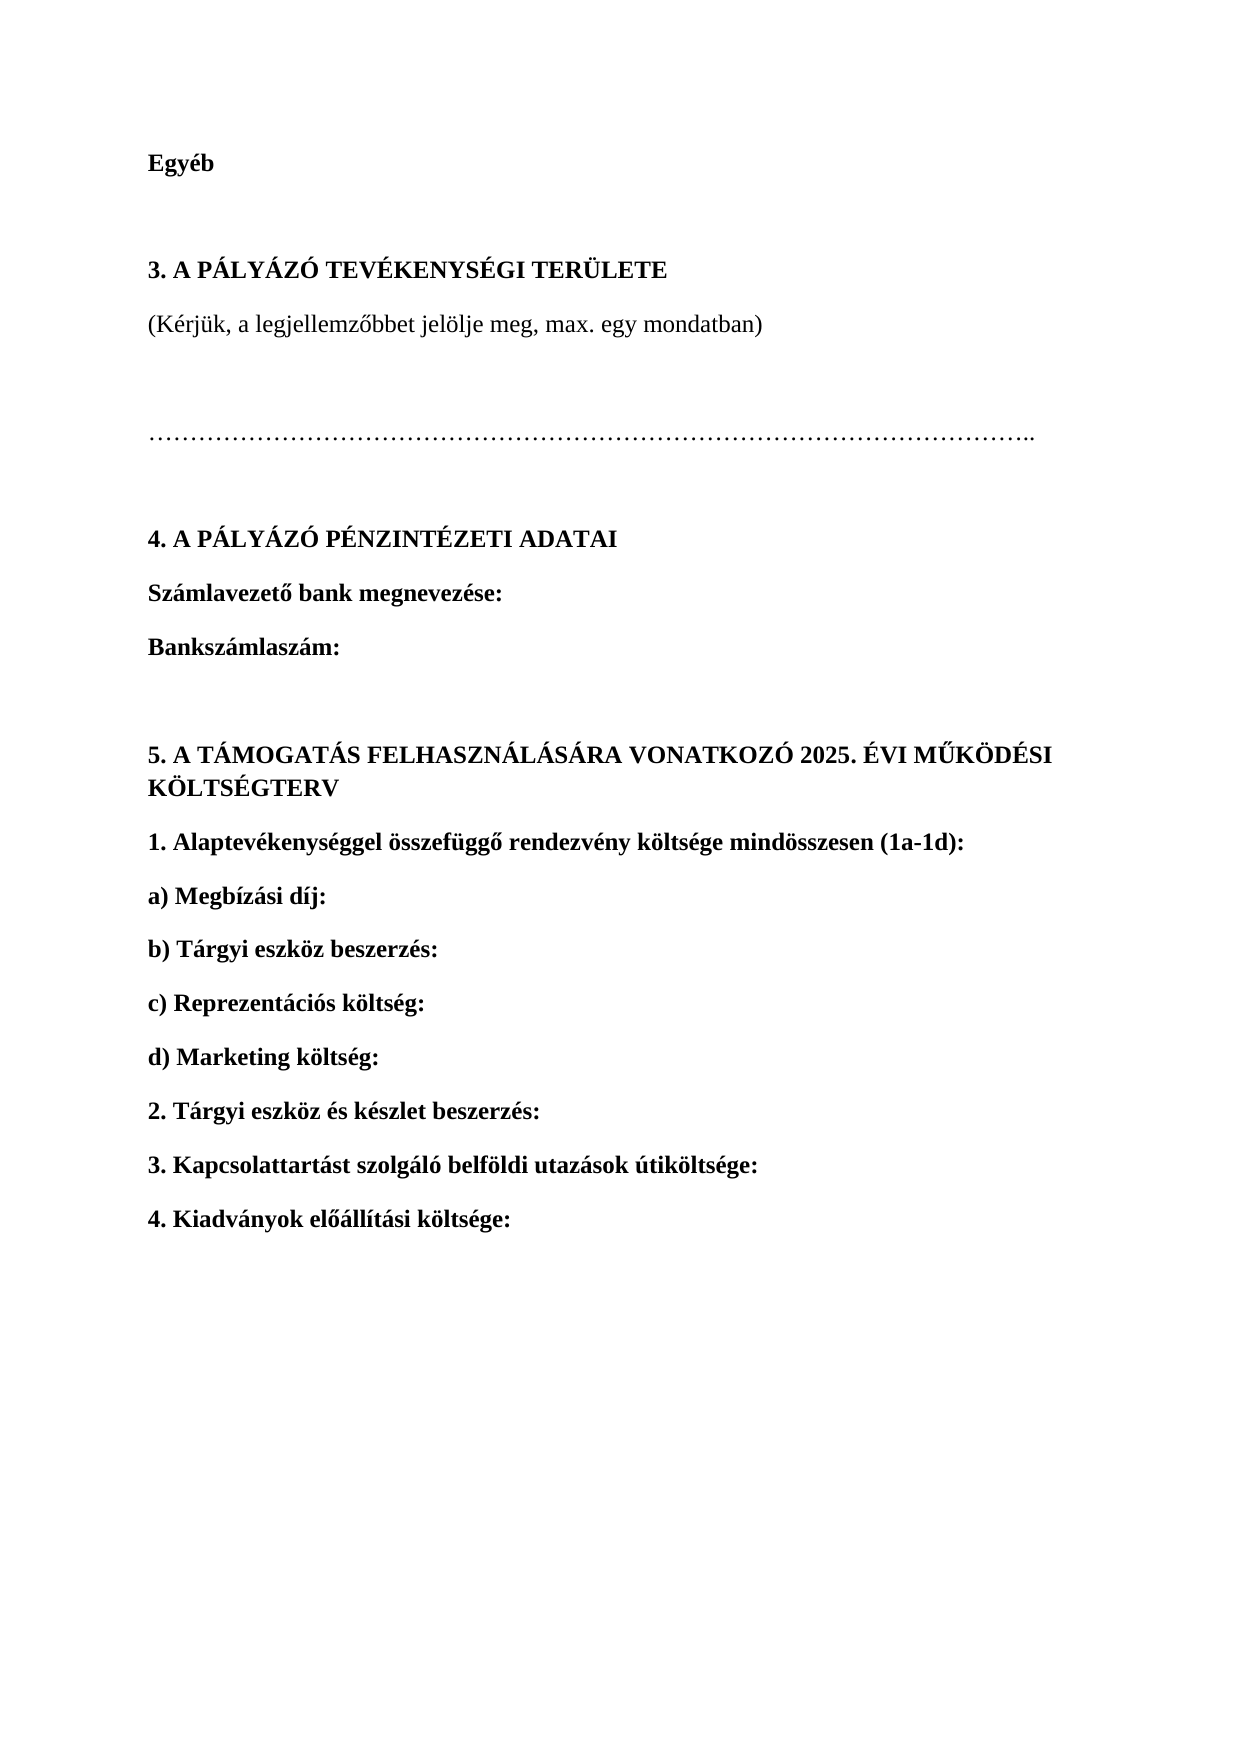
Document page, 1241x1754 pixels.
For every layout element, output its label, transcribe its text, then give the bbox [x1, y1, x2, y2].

text b) Tárgyi eszköz beszerzés: [148, 934, 1093, 963]
text (Kérjük, a legjellemzőbbet jelölje meg, max. egy mondatban) [148, 309, 1093, 338]
text …………………………………………………………………………………………….. [148, 417, 1093, 446]
text Bankszámlaszám: [148, 632, 1093, 661]
text 2. Tárgyi eszköz és készlet beszerzés: [148, 1096, 1093, 1125]
text Egyéb [148, 148, 1093, 176]
text 3. Kapcsolattartást szolgáló belföldi utazások útiköltsége: [148, 1150, 1093, 1179]
text 4. Kiadványok előállítási költsége: [148, 1204, 1093, 1233]
text 1. Alaptevékenységgel összefüggő rendezvény költsége mindösszesen (1a-1d): [148, 827, 1093, 856]
text a) Megbízási díj: [148, 881, 1093, 909]
text PÁLYÁZÓ PÉNZINTÉZETI ADATAI [148, 524, 1093, 553]
text c) Reprezentációs költség: [148, 988, 1093, 1017]
text d) Marketing költség: [148, 1042, 1093, 1071]
text TÁMOGATÁS FELHASZNÁLÁSÁRA VONATKOZÓ 2025. ÉVI MŰKÖDÉSI KÖLTSÉGTERV [148, 740, 1093, 802]
text PÁLYÁZÓ TEVÉKENYSÉGI TERÜLETE [148, 255, 1093, 284]
text Számlavezető bank megnevezése: [148, 578, 1093, 607]
